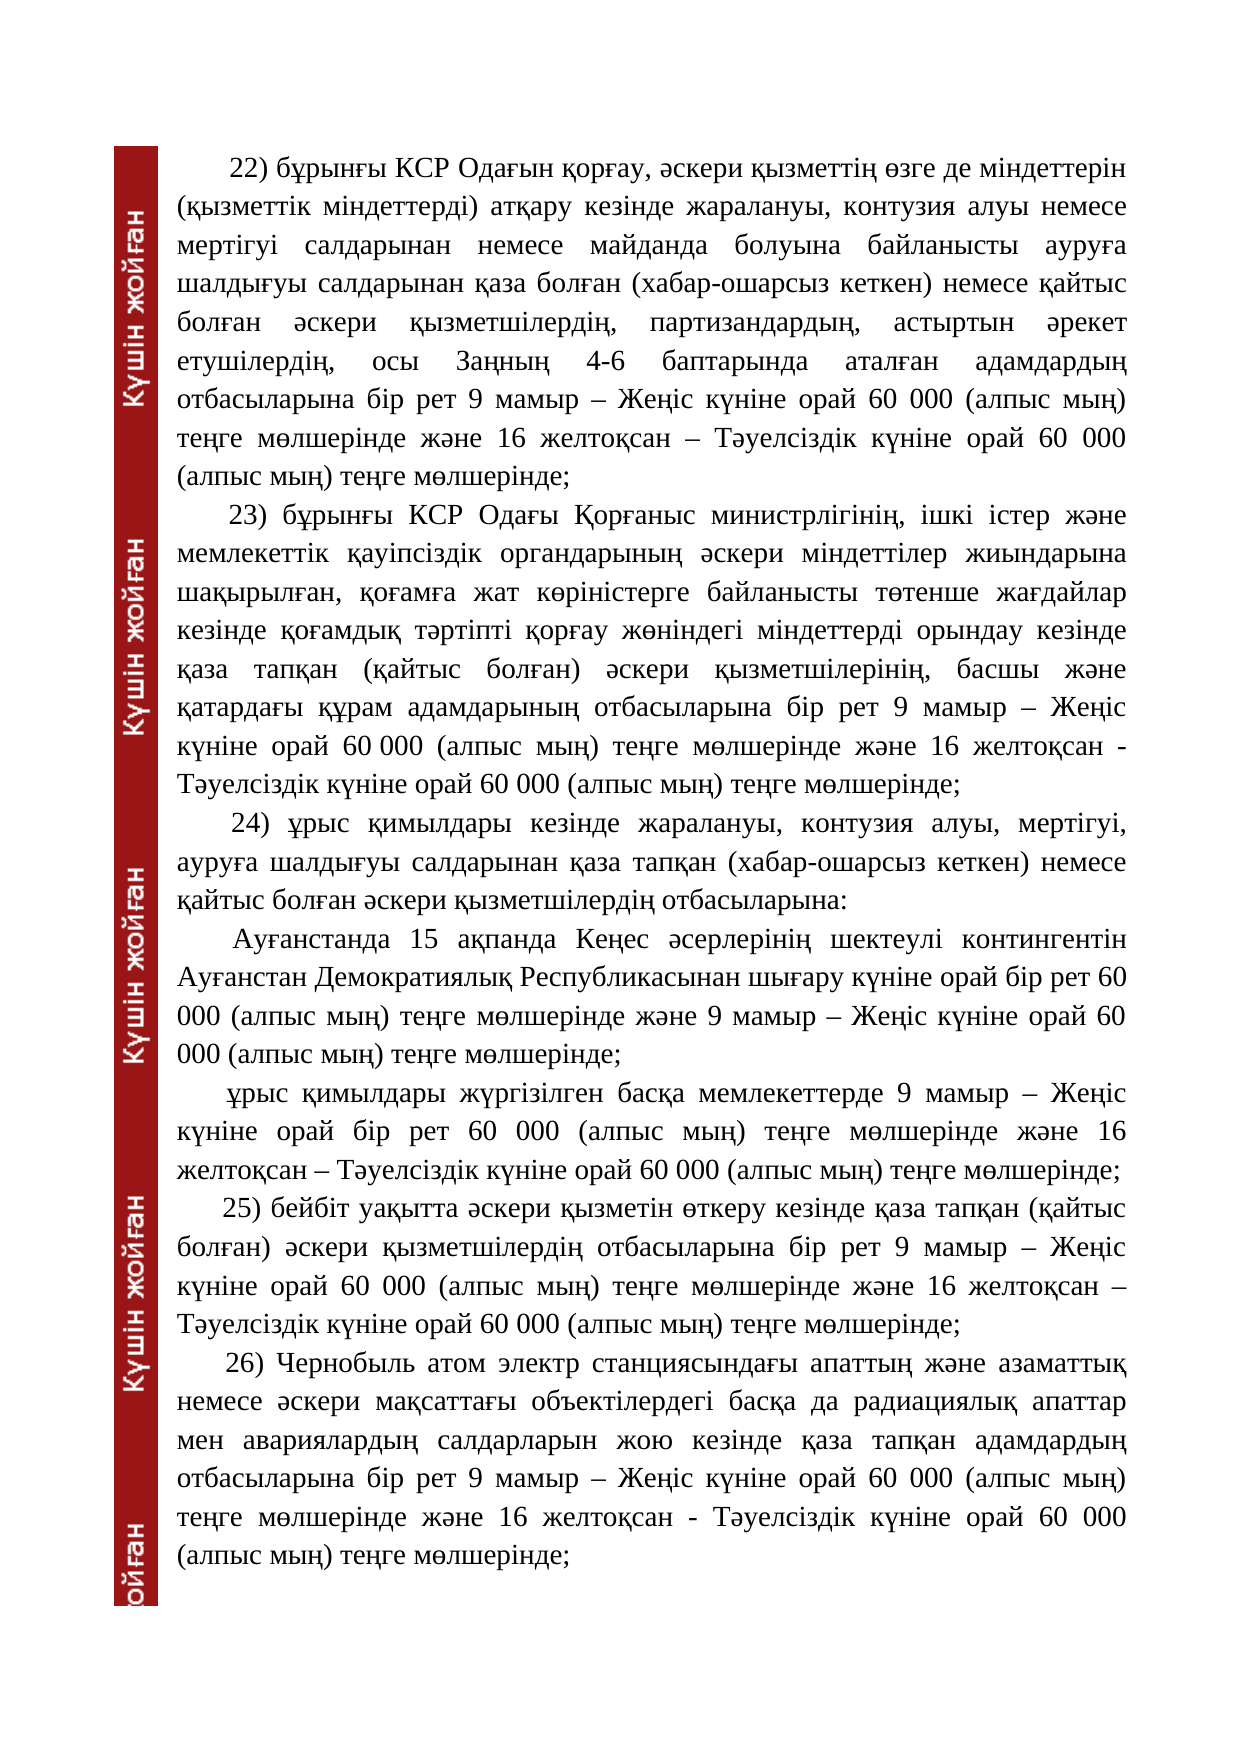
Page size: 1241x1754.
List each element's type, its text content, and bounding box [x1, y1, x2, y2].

text Ауғанстанда 15 ақпанда Кеңес әсерлерінің шектеулі контингентін Ауғанстан Демократиялық Республикасынан шығару күніне орай бір рет 60 000 (алпыс мың) теңге мөлшерінде және 9 мамыр – Жеңіс күніне орай 60 000 (алпыс мың) теңге мөлшерінде; [112, 921, 1128, 1070]
text 25) бейбiт уақытта әскери қызметiн өткеру кезiнде қаза тапқан (қайтыс болған) әскери қызметшiлердiң отбасыларына бір рет 9 мамыр – Жеңіс күніне орай 60 000 (алпыс мың) теңге мөлшерінде және 16 желтоқсан – Тәуелсіздік күніне орай 60 000 (алпыс мың) теңге мөлшерінде; [112, 1191, 1128, 1340]
picture [114, 1340, 158, 1345]
text ұрыс қимылдары жүргізілген басқа мемлекеттерде 9 мамыр – Жеңіс күніне орай бір рет 60 000 (алпыс мың) теңге мөлшерінде және 16 желтоқсан – Тәуелсіздік күніне орай 60 000 (алпыс мың) теңге мөлшерінде; [112, 1075, 1128, 1186]
text 26) Чернобыль атом электр станциясындағы апаттың және азаматтық немесе әскери мақсаттағы объектiлердегi басқа да радиациялық апаттар мен авариялардың салдарларын жою кезiнде қаза тапқан адамдардың отбасыларына бір рет 9 мамыр – Жеңіс күніне орай 60 000 (алпыс мың) теңге мөлшерінде және 16 желтоқсан - Тәуелсіздік күніне орай 60 000 (алпыс мың) теңге мөлшерінде; [112, 1345, 1128, 1571]
picture [114, 492, 158, 497]
picture [114, 1070, 158, 1075]
picture [114, 916, 158, 921]
text 23) бұрынғы КСР Одағы Қорғаныс министрлiгiнің, ішкi iстер және мемлекеттiк қауiпсiздiк органдарының әскери мiндеттілер жиындарына шақырылған, қоғамға жат көрiнiстерге байланысты төтенше жағдайлар кезiнде қоғамдық тәртiптi қорғау жөнiндегi міндеттерді орындау кезінде қаза тапқан (қайтыс болған) әскери қызметшiлерінiң, басшы және қатардағы құрам адамдарының отбасыларына бір рет 9 мамыр – Жеңіс күніне орай 60 000 (алпыс мың) теңге мөлшерінде және 16 желтоқсан - Тәуелсіздік күніне орай 60 000 (алпыс мың) теңге мөлшерінде; [112, 497, 1128, 800]
picture [114, 1186, 158, 1191]
picture [114, 146, 158, 150]
picture [114, 800, 158, 805]
picture [114, 1571, 158, 1606]
text 24) ұрыс қимылдары кезiнде жаралануы, контузия алуы, мертігуі, ауруға шалдығуы салдарынан қаза тапқан (хабар-ошарсыз кеткен) немесе қайтыс болған әскери қызметшiлердiң отбасыларына: [112, 805, 1128, 916]
text 22) бұрынғы КСР Одағын қорғау, әскери қызметтiң өзге де мiндеттерiн (қызметтік мiндеттерді) атқару кезiнде жаралануы, контузия алуы немесе мертігуі салдарынан немесе майданда болуына байланысты ауруға шалдығуы салдарынан қаза болған (хабар-ошарсыз кеткен) немесе қайтыс болған әскери қызметшiлердің, партизандардың, астыртын әрекет етушiлердің, осы Заңның 4-6 баптарында аталған адамдардың отбасыларына бір рет 9 мамыр – Жеңіс күніне орай 60 000 (алпыс мың) теңге мөлшерінде және 16 желтоқсан – Тәуелсіздік күніне орай 60 000 (алпыс мың) теңге мөлшерінде; [112, 150, 1128, 492]
